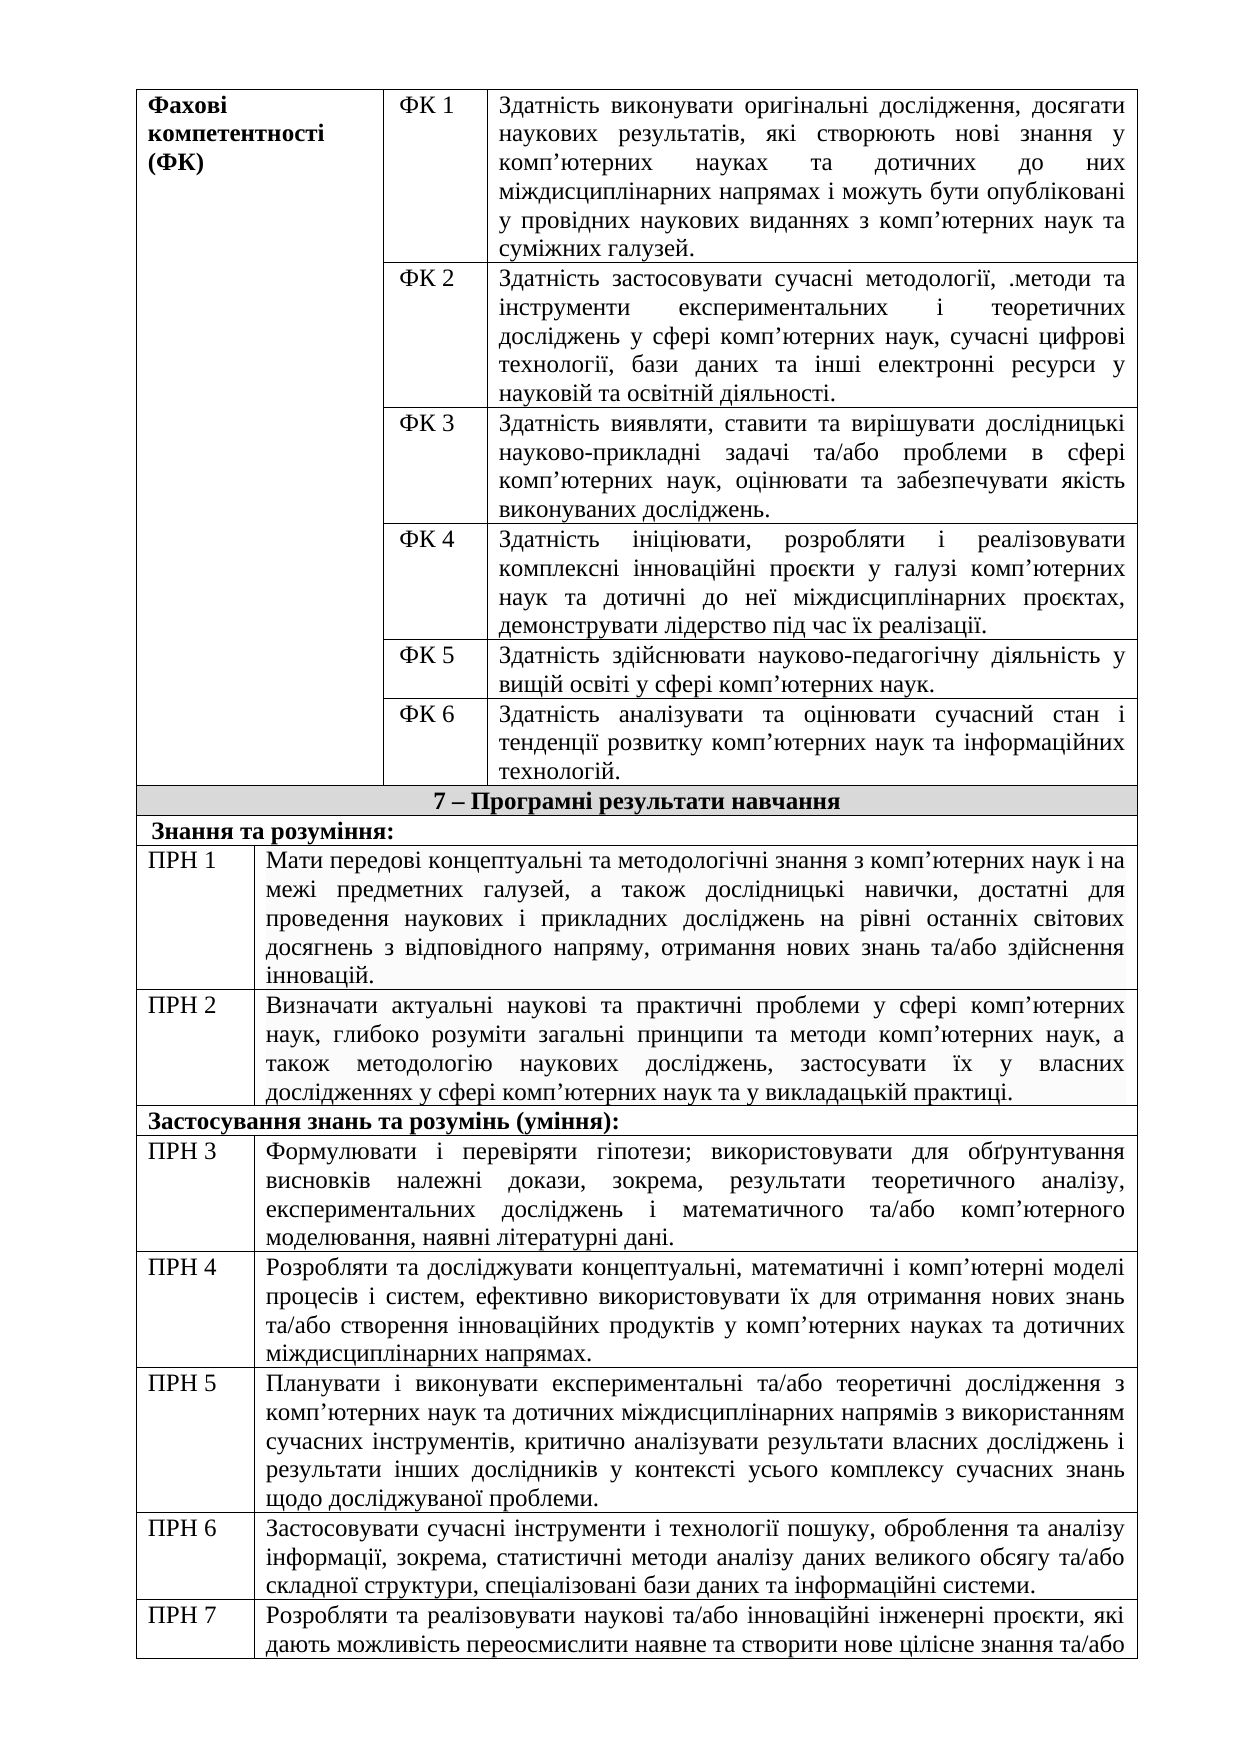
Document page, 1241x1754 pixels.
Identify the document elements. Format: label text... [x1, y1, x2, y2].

table_cell Здатність виявляти, ставити та вирішувати дослідницькі науково-прикладні задачі та/або проблеми в сфері комп’ютерних наук, оцінювати та забезпечувати якість виконуваних досліджень. [488, 408, 1137, 523]
table_cell Формулювати і перевіряти гіпотези; використовувати для обґрунтування висновків належні докази, зокрема, результати теоретичного аналізу, експериментальних досліджень і математичного та/або комп’ютерного моделювання, наявні літературні дані. [255, 1136, 1137, 1251]
table_cell ПРН 7 [137, 1600, 254, 1658]
table_cell Здатність аналізувати та оцінювати сучасний стан і тенденції розвитку комп’ютерних наук та інформаційних технологій. [488, 699, 1137, 785]
table_cell ПРН 4 [137, 1252, 254, 1367]
table_cell Здатність виконувати оригінальні дослідження, досягати наукових результатів, які створюють нові знання у комп’ютерних науках та дотичних до них міждисциплінарних напрямах і можуть бути опубліковані у провідних наукових виданнях з комп’ютерних наук та суміжних галузей. [488, 90, 1137, 262]
table_cell Здатність застосовувати сучасні методології, .методи та інструменти експериментальних і теоретичних досліджень у сфері комп’ютерних наук, сучасні цифрові технології, бази даних та інші електронні ресурси у науковій та освітній діяльності. [488, 263, 1137, 407]
table_cell Планувати і виконувати експериментальні та/або теоретичні дослідження з комп’ютерних наук та дотичних міждисциплінарних напрямів з використанням сучасних інструментів, критично аналізувати результати власних досліджень і результати інших дослідників у контексті усього комплексу сучасних знань щодо досліджуваної проблеми. [255, 1368, 1137, 1512]
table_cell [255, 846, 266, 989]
table_cell Застосовувати сучасні інструменти і технології пошуку, оброблення та аналізу інформації, зокрема, статистичні методи аналізу даних великого обсягу та/або складної структури, спеціалізовані бази даних та інформаційні системи. [255, 1513, 1137, 1599]
table_cell ФК 1 [384, 90, 487, 262]
table_cell ФК 5 [384, 640, 487, 698]
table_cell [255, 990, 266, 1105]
table_cell ФК 4 [384, 524, 487, 639]
table_cell ФК 3 [384, 408, 487, 523]
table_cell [255, 1600, 1137, 1658]
table_cell Здатність здійснювати науково-педагогічну діяльність у вищій освіті у сфері комп’ютерних наук. [488, 640, 1137, 698]
table_cell Розробляти та досліджувати концептуальні, математичні і комп’ютерні моделі процесів і систем, ефективно використовувати їх для отримання нових знань та/або створення інноваційних продуктів у комп’ютерних науках та дотичних міждисциплінарних напрямах. [255, 1252, 1137, 1367]
table_cell Здатність ініціювати, розробляти і реалізовувати комплексні інноваційні проєкти у галузі комп’ютерних наук та дотичні до неї міждисциплінарних проєктах, демонструвати лідерство під час їх реалізації. [488, 524, 1137, 639]
table_cell ПРН 1 [137, 846, 254, 989]
table_cell ПРН 3 [137, 1136, 254, 1251]
table_cell Знання та розуміння: [137, 816, 1137, 844]
table_cell ПРН 2 [137, 990, 254, 1105]
table_cell ФК 2 [384, 263, 487, 407]
table_cell ФК 6 [384, 699, 487, 785]
table_cell ПРН 5 [137, 1368, 254, 1512]
table_cell 7 – Програмні результати навчання [137, 786, 1137, 815]
table_cell Фахові компетентності (ФК) [137, 90, 383, 785]
table_cell ПРН 6 [137, 1513, 254, 1599]
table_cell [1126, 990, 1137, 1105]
table_cell Застосування знань та розумінь (уміння): [137, 1106, 1137, 1135]
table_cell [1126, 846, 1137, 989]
